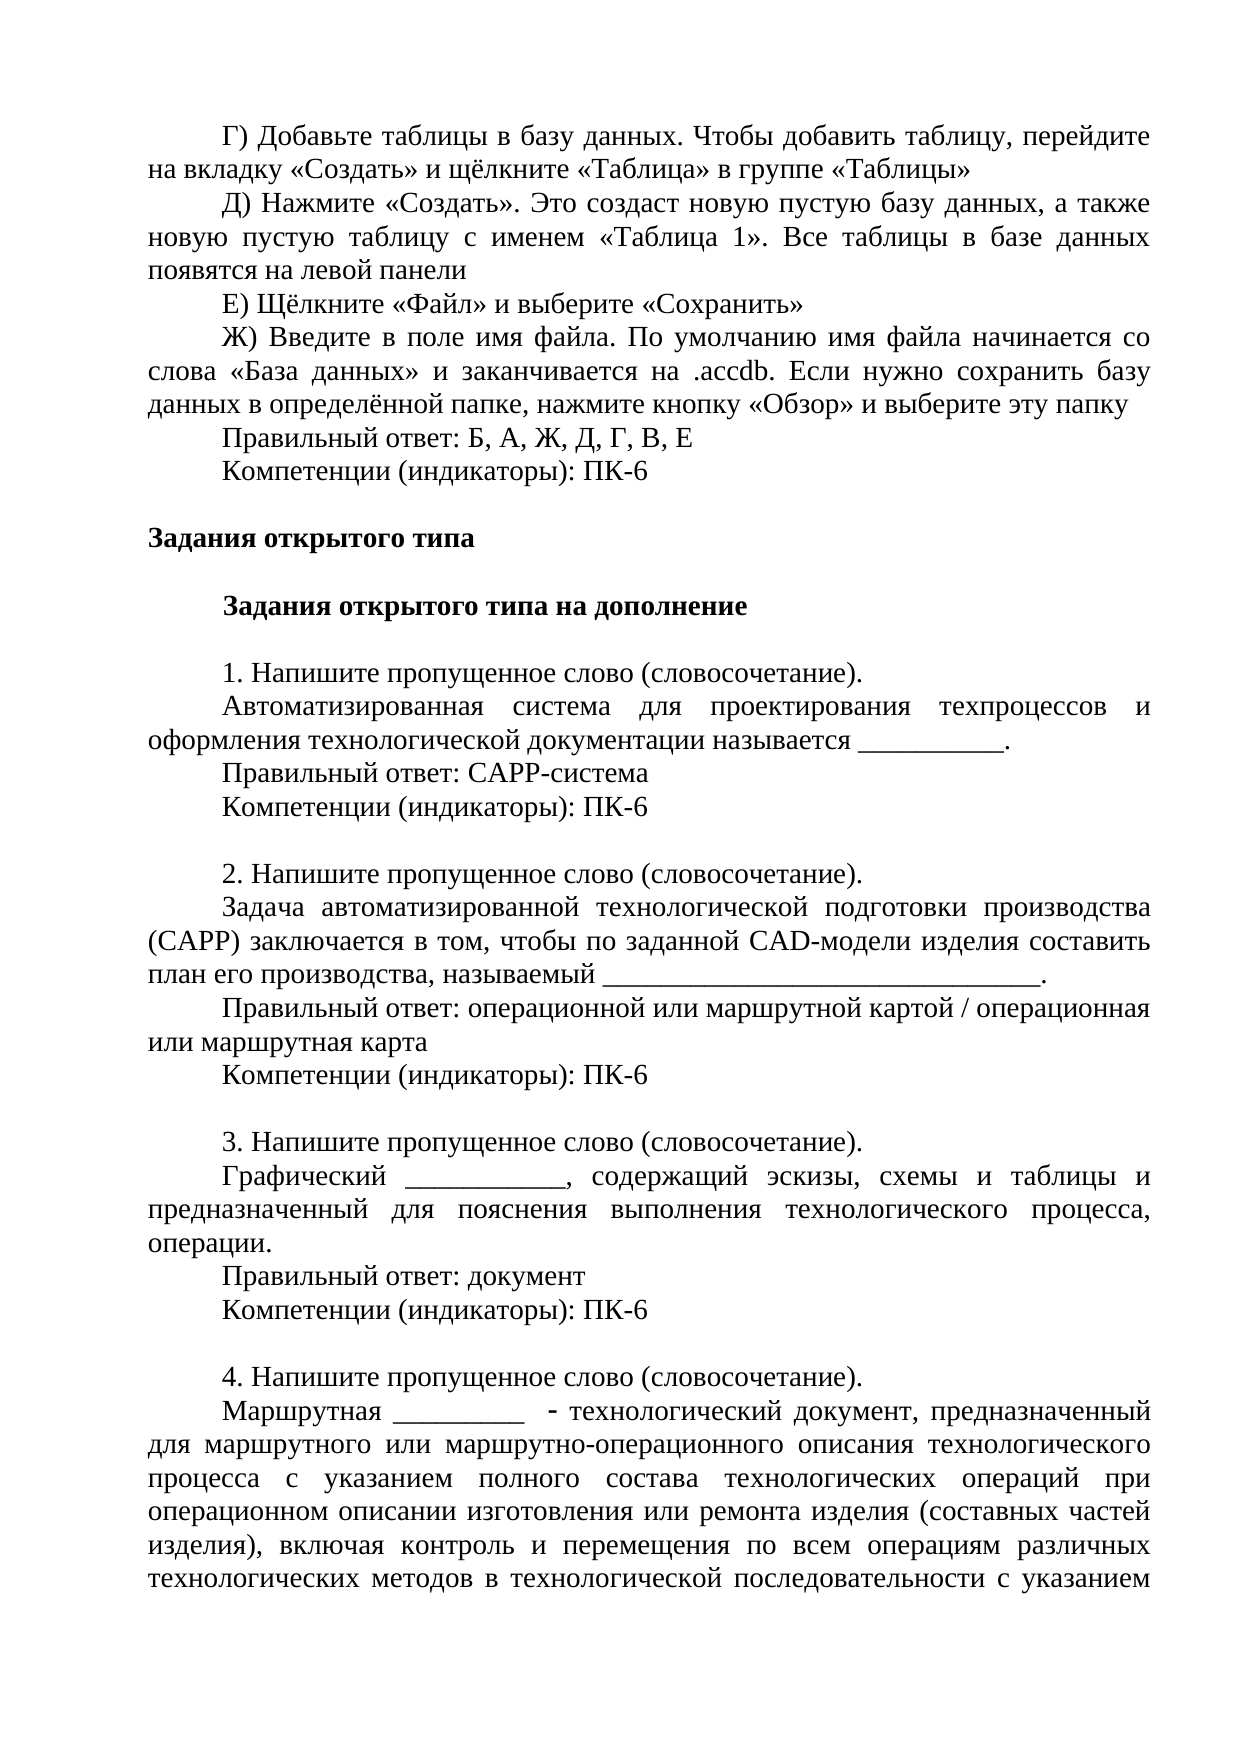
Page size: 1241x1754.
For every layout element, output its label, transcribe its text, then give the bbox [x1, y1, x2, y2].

text Ж) Введите в поле имя файла. По умолчанию имя файла начинается со слова «База данных» и заканчивается на .accdb. Если нужно сохранить базу данных в определённой папке, нажмите кнопку «Обзор» и выберите эту папку [148, 319, 1152, 420]
text 3. Напишите пропущенное слово (словосочетание). [148, 1124, 1152, 1158]
text Задача автоматизированной технологической подготовки производства (CAPP) заключается в том, чтобы по заданной CAD-модели изделия составить план его производства, называемый ______________________________. [148, 889, 1152, 990]
text Компетенции (индикаторы): ПК-6 [148, 1057, 1152, 1091]
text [148, 1393, 1152, 1594]
text 4. Напишите пропущенное слово (словосочетание). [148, 1359, 1152, 1393]
text 2. Напишите пропущенное слово (словосочетание). [148, 856, 1152, 889]
subtitle Задания открытого типа на дополнение [148, 588, 1152, 621]
text Графический ___________, содержащий эскизы, схемы и таблицы и предназначенный для пояснения выполнения технологического процесса, операции. [148, 1158, 1152, 1258]
text Правильный ответ: Б, А, Ж, Д, Г, В, Е [148, 420, 1152, 453]
text Компетенции (индикаторы): ПК-6 [148, 1292, 1152, 1326]
text Автоматизированная система для проектирования техпроцессов и оформления технологической документации называется __________. [148, 688, 1152, 755]
text Е) Щёлкните «Файл» и выберите «Сохранить» [148, 286, 1152, 319]
text Правильный ответ: документ [148, 1258, 1152, 1292]
text 1. Напишите пропущенное слово (словосочетание). [148, 655, 1152, 688]
text Задания открытого типа [148, 521, 1152, 554]
text Компетенции (индикаторы): ПК-6 [148, 453, 1152, 487]
text Д) Нажмите «Создать». Это создаст новую пустую базу данных, а также новую пустую таблицу с именем «Таблица 1». Все таблицы в базе данных появятся на левой панели [148, 185, 1152, 286]
text Г) Добавьте таблицы в базу данных. Чтобы добавить таблицу, перейдите на вкладку «Создать» и щёлкните «Таблица» в группе «Таблицы» [148, 118, 1152, 185]
text Правильный ответ: операционной или маршрутной картой / операционная или маршрутная карта [148, 990, 1152, 1057]
text Компетенции (индикаторы): ПК-6 [148, 789, 1152, 822]
text Правильный ответ: CAPP-система [148, 755, 1152, 789]
